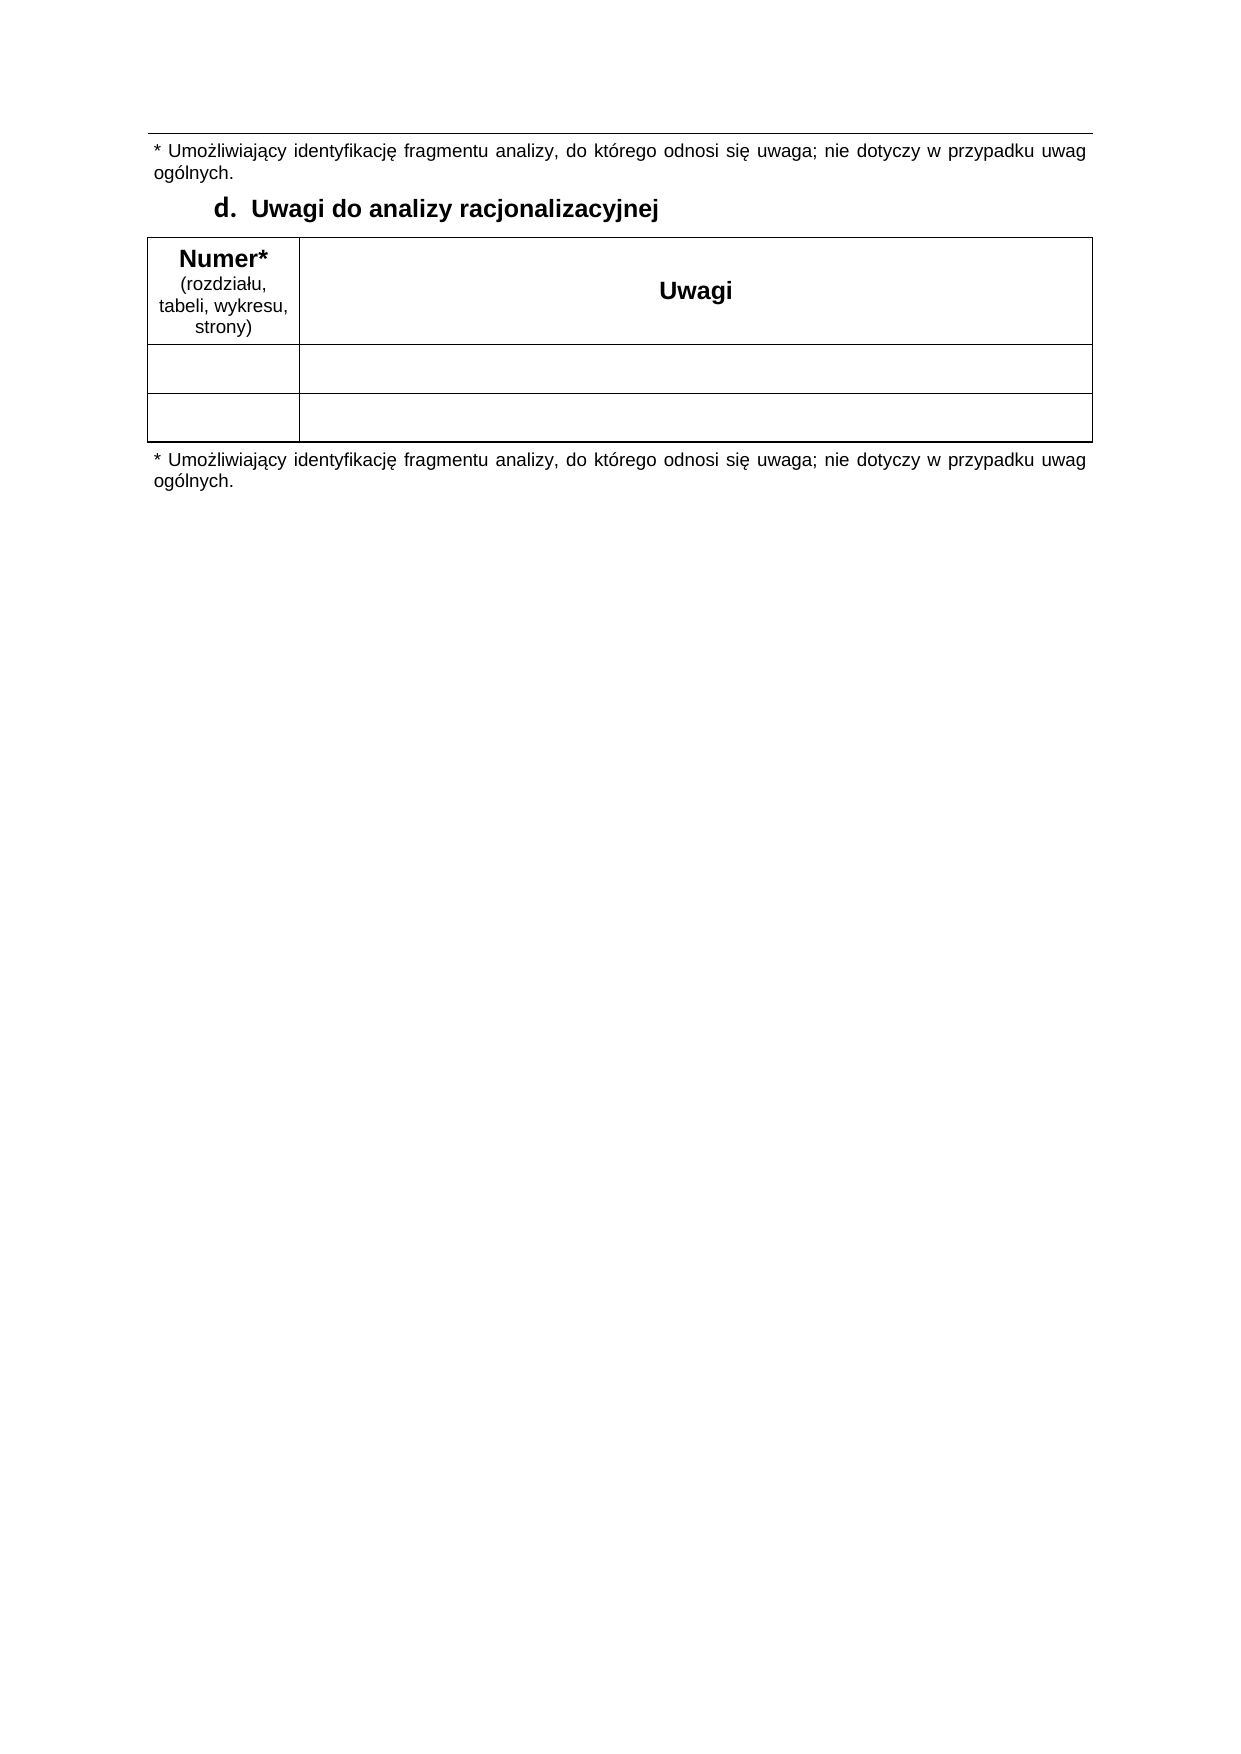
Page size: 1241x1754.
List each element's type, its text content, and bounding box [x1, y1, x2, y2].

table_cell * Umożliwiający identyfikację fragmentu analizy, do którego odnosi się uwaga; nie dotyczy w przypadku uwag ogólnych. [148, 134, 1093, 189]
table_cell [300, 394, 1092, 441]
table_cell [300, 345, 1092, 392]
list Uwagi do analizy racjonalizacyjnej [214, 189, 1093, 224]
table_header Uwagi [300, 238, 1092, 343]
table_cell [148, 345, 299, 392]
table_header Numer* (rozdziału, tabeli, wykresu, strony) [148, 238, 299, 343]
table_cell [148, 394, 299, 441]
table_cell * Umożliwiający identyfikację fragmentu analizy, do którego odnosi się uwaga; nie dotyczy w przypadku uwag ogólnych. [148, 443, 1093, 497]
